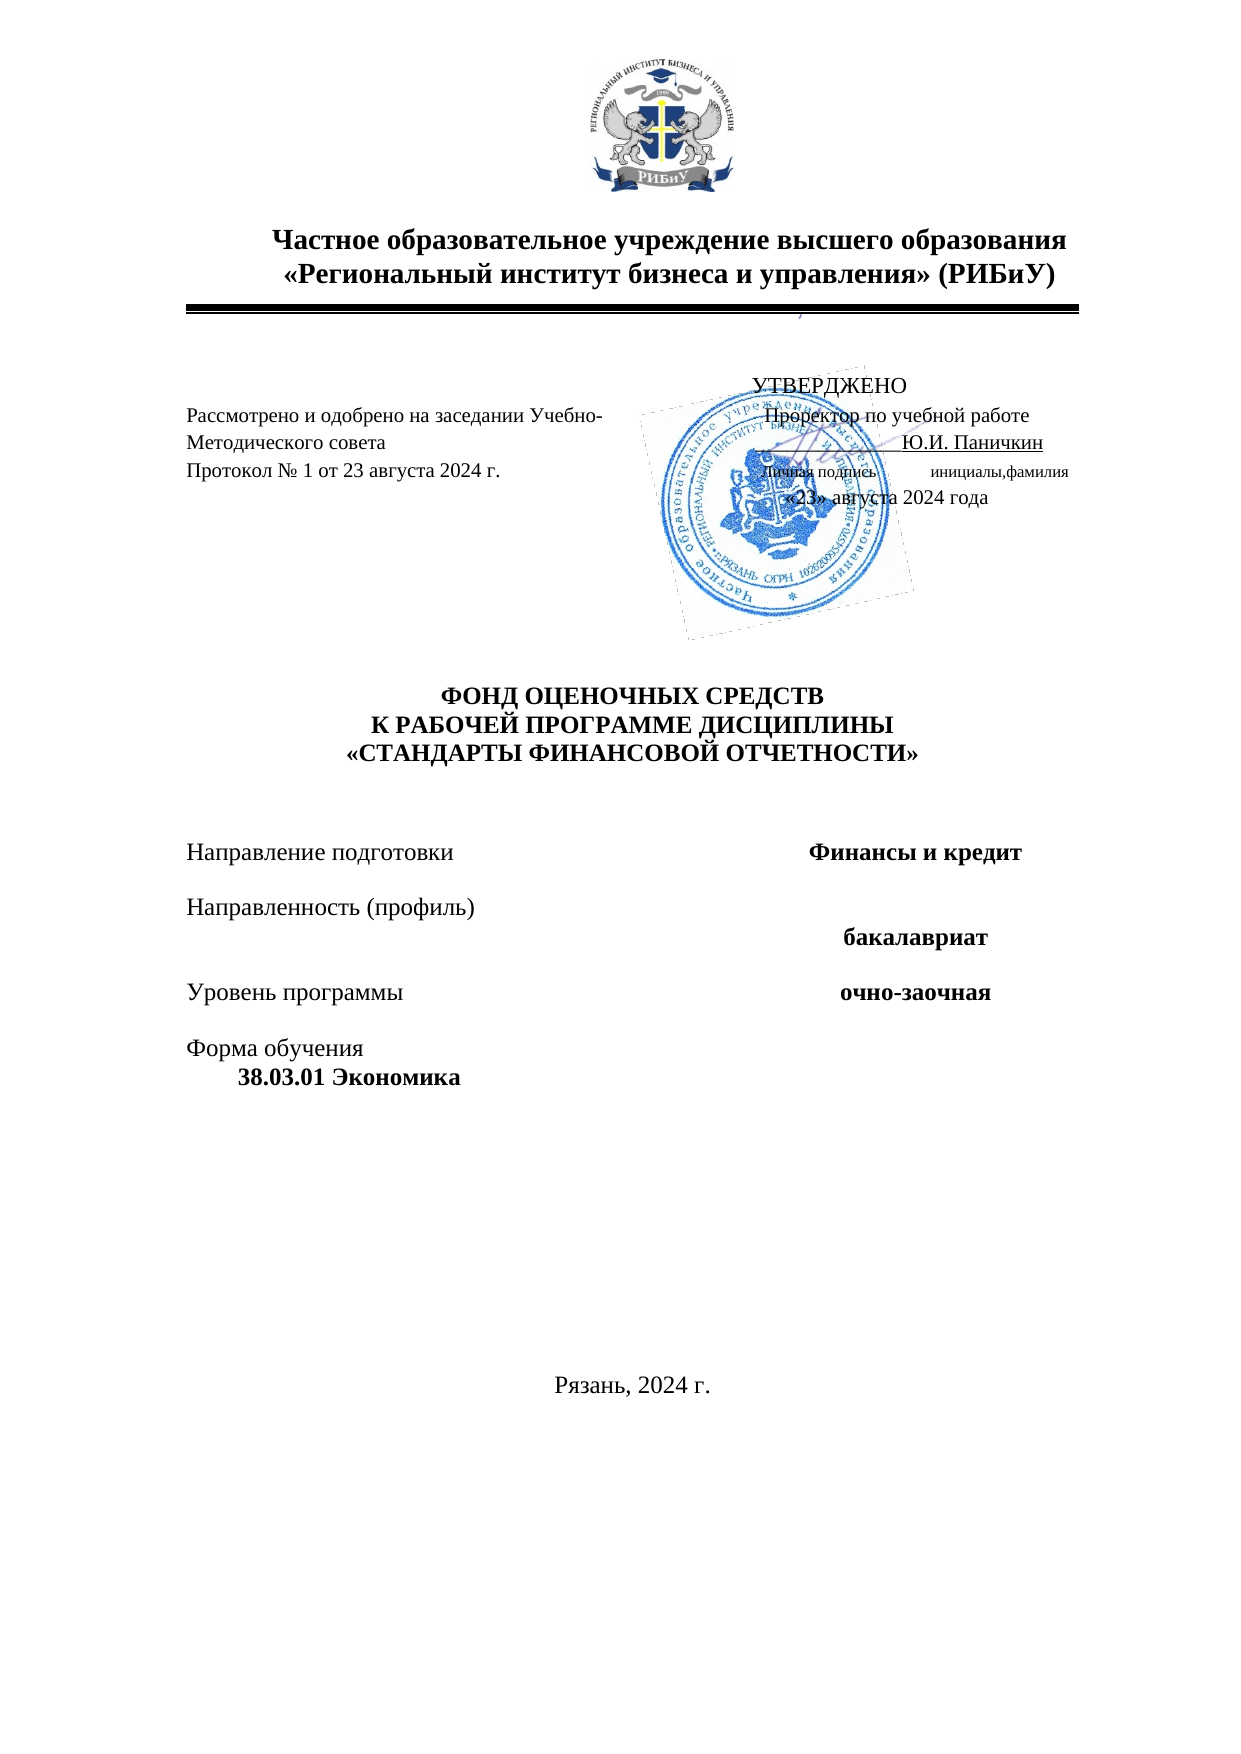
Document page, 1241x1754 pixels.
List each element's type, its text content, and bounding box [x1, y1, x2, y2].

text очно-заочная [752, 977, 1079, 1006]
picture [839, 366, 865, 372]
text Направление подготовки [186, 837, 512, 865]
text Рассмотрено и одобрено на заседании Учебно- Проректор по учебной работе [186, 402, 1079, 427]
text Рязань, 2024 г. [186, 1370, 1079, 1398]
text ФОНД ОЦЕНОЧНЫХ СРЕДСТВ [186, 681, 1079, 710]
text К РАБОЧЕЙ ПРОГРАММЕ ДИСЦИПЛИНЫ «СТАНДАРТЫ ФИНАНСОВОЙ ОТЧЕТНОСТИ» [186, 710, 1079, 767]
text «Региональный институт бизнеса и управления» (РИБиУ) [260, 256, 1079, 289]
picture [648, 454, 946, 458]
text «23» августа 2024 года [186, 485, 1079, 509]
picture [778, 314, 963, 330]
picture [660, 509, 913, 640]
text Форма обучения [186, 1033, 512, 1062]
picture [590, 59, 734, 192]
text Уровень программы [186, 977, 512, 1006]
text Частное образовательное учреждение высшего образования [260, 222, 1079, 256]
text Направленность (профиль) [186, 892, 512, 921]
text Методического совета ______________Ю.И. Паничкин [186, 430, 1079, 454]
text Протокол № 1 от 23 августа 2024 г. Личная подпись инициалы,фамилия [186, 458, 1079, 482]
text Финансы и кредит [752, 837, 1079, 865]
text УТВЕРДЖЕНО [186, 372, 1079, 399]
text бакалавриат [752, 922, 1079, 950]
text 38.03.01 Экономика [186, 1062, 512, 1091]
